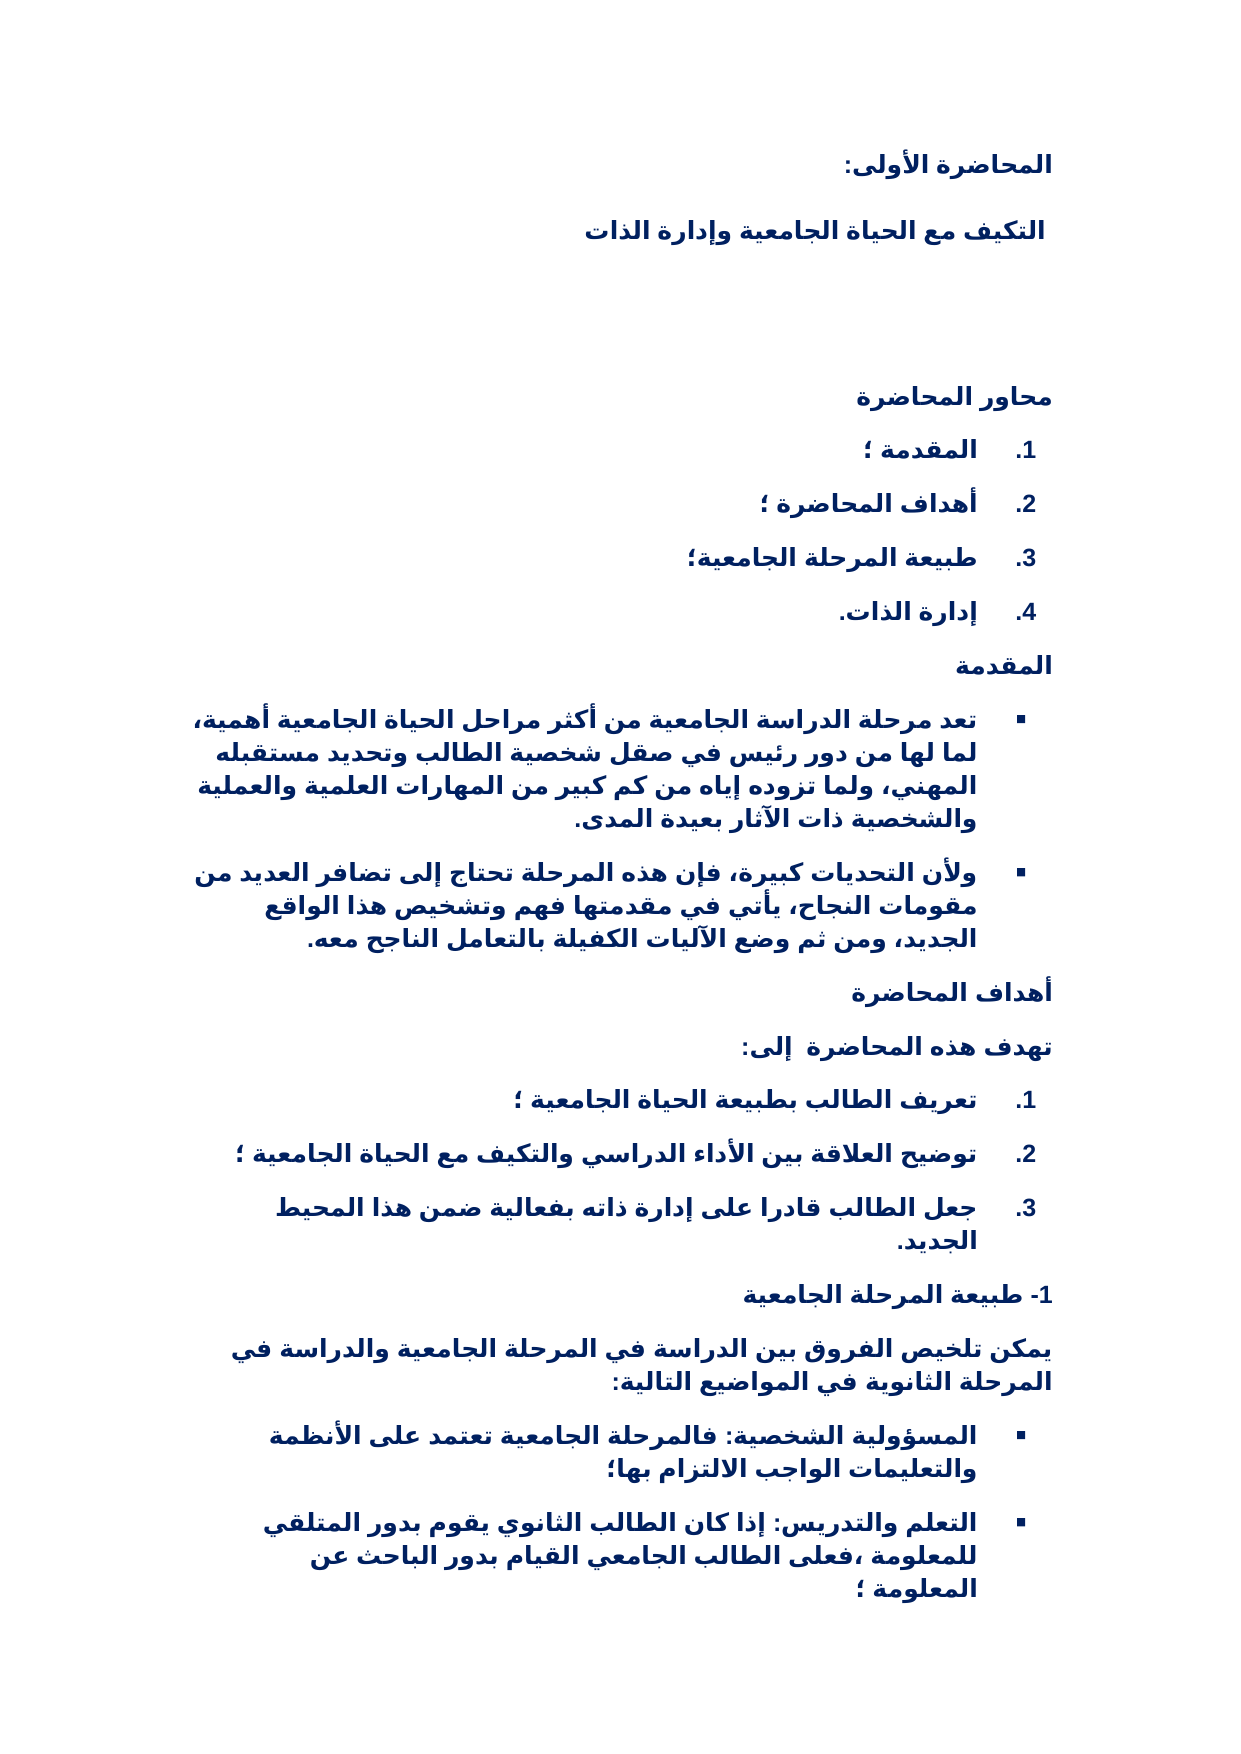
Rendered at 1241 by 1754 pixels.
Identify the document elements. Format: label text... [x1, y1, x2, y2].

list جعل الطالب قادرا على إدارة ذاته بفعالية ضمن هذا المحيط الجديد. [187, 1193, 1015, 1255]
text المقدمة [187, 651, 1053, 679]
list طبيعة المرحلة الجامعية؛ [187, 543, 1015, 572]
list أهداف المحاضرة ؛ [187, 489, 1015, 518]
list التعلم والتدريس: إذا كان الطالب الثانوي يقوم بدور المتلقي للمعلومة ،فعلى الطالب الجامعي القيام بدور الباحث عن المعلومة ؛ [187, 1508, 1015, 1603]
list توضيح العلاقة بين الأداء الدراسي والتكيف مع الحياة الجامعية ؛ [187, 1139, 1015, 1168]
list تعد مرحلة الدراسة الجامعية من أكثر مراحل الحياة الجامعية أهمية، لما لها من دور رئيس في صقل شخصية الطالب وتحديد مستقبله المهني، ولما تزوده إياه من كم كبير من المهارات العلمية والعملية والشخصية ذات الآثار بعيدة المدى. [187, 705, 1015, 833]
text يمكن تلخيص الفروق بين الدراسة في المرحلة الجامعية والدراسة في المرحلة الثانوية في المواضيع التالية: [187, 1334, 1053, 1396]
text تهدف هذه المحاضرة إلى: [187, 1032, 1053, 1060]
list تعريف الطالب بطبيعة الحياة الجامعية ؛ [187, 1085, 1015, 1114]
list المسؤولية الشخصية: فالمرحلة الجامعية تعتمد على الأنظمة والتعليمات الواجب الالتزام بها؛ [187, 1421, 1015, 1483]
text محاور المحاضرة [187, 382, 1053, 410]
list المقدمة ؛ [187, 435, 1015, 464]
list ولأن التحديات كبيرة، فإن هذه المرحلة تحتاج إلى تضافر العديد من مقومات النجاح، يأتي في مقدمتها فهم وتشخيص هذا الواقع الجديد، ومن ثم وضع الآليات الكفيلة بالتعامل الناجح معه. [187, 858, 1015, 953]
text 1- طبيعة المرحلة الجامعية [187, 1280, 1053, 1309]
text المحاضرة الأولى: التكيف مع الحياة الجامعية وإدارة الذات [187, 150, 1053, 245]
text أهداف المحاضرة [187, 978, 1053, 1006]
list إدارة الذات. [187, 597, 1015, 626]
